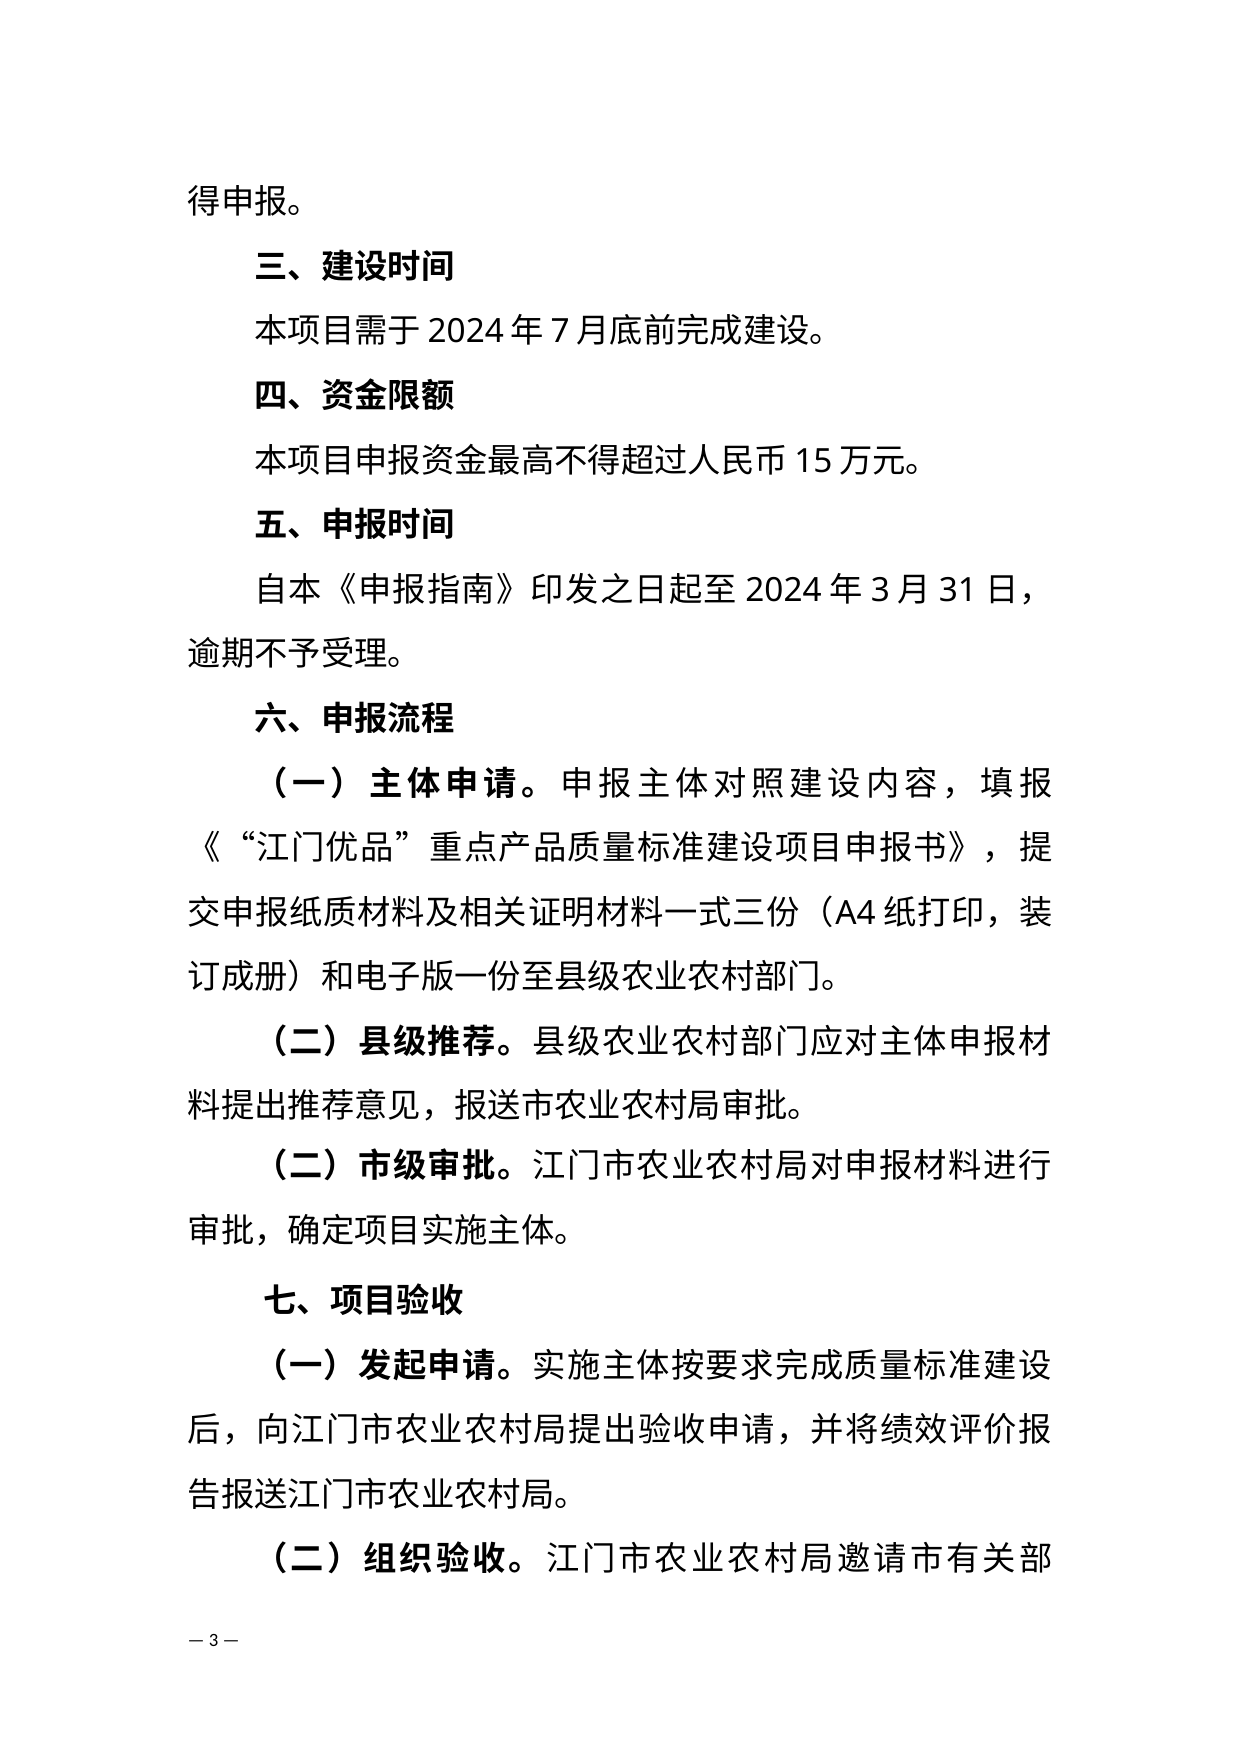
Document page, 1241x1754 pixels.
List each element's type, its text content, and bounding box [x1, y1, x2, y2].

text 自本《申报指南》印发之日起至2024年3月31日，逾期不予受理。 [187, 549, 1053, 679]
text （二）县级推荐。县级农业农村部门应对主体申报材料提出推荐意见，报送市农业农村局审批。 [187, 1002, 1053, 1131]
text 本项目申报资金最高不得超过人民币15万元。 [187, 420, 1053, 485]
text （一）主体申请。申报主体对照建设内容，填报《“江门优品”重点产品质量标准建设项目申报书》，提交申报纸质材料及相关证明材料一式三份（A4纸打印，装订成册）和电子版一份至县级农业农村部门。 [187, 743, 1053, 1002]
text 五、申报时间 [187, 485, 1053, 549]
text （二）市级审批。江门市农业农村局对申报材料进行审批，确定项目实施主体。 [187, 1131, 1053, 1261]
text 四、资金限额 [187, 356, 1053, 420]
text （一）发起申请。实施主体按要求完成质量标准建设后，向江门市农业农村局提出验收申请，并将绩效评价报告报送江门市农业农村局。 [187, 1325, 1053, 1519]
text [187, 162, 1053, 227]
text 六、申报流程 [187, 679, 1053, 743]
text 三、建设时间 [187, 227, 1053, 291]
text 本项目需于2024年7月底前完成建设。 [187, 291, 1053, 356]
text 七、项目验收 [187, 1261, 1053, 1325]
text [187, 1519, 1053, 1584]
